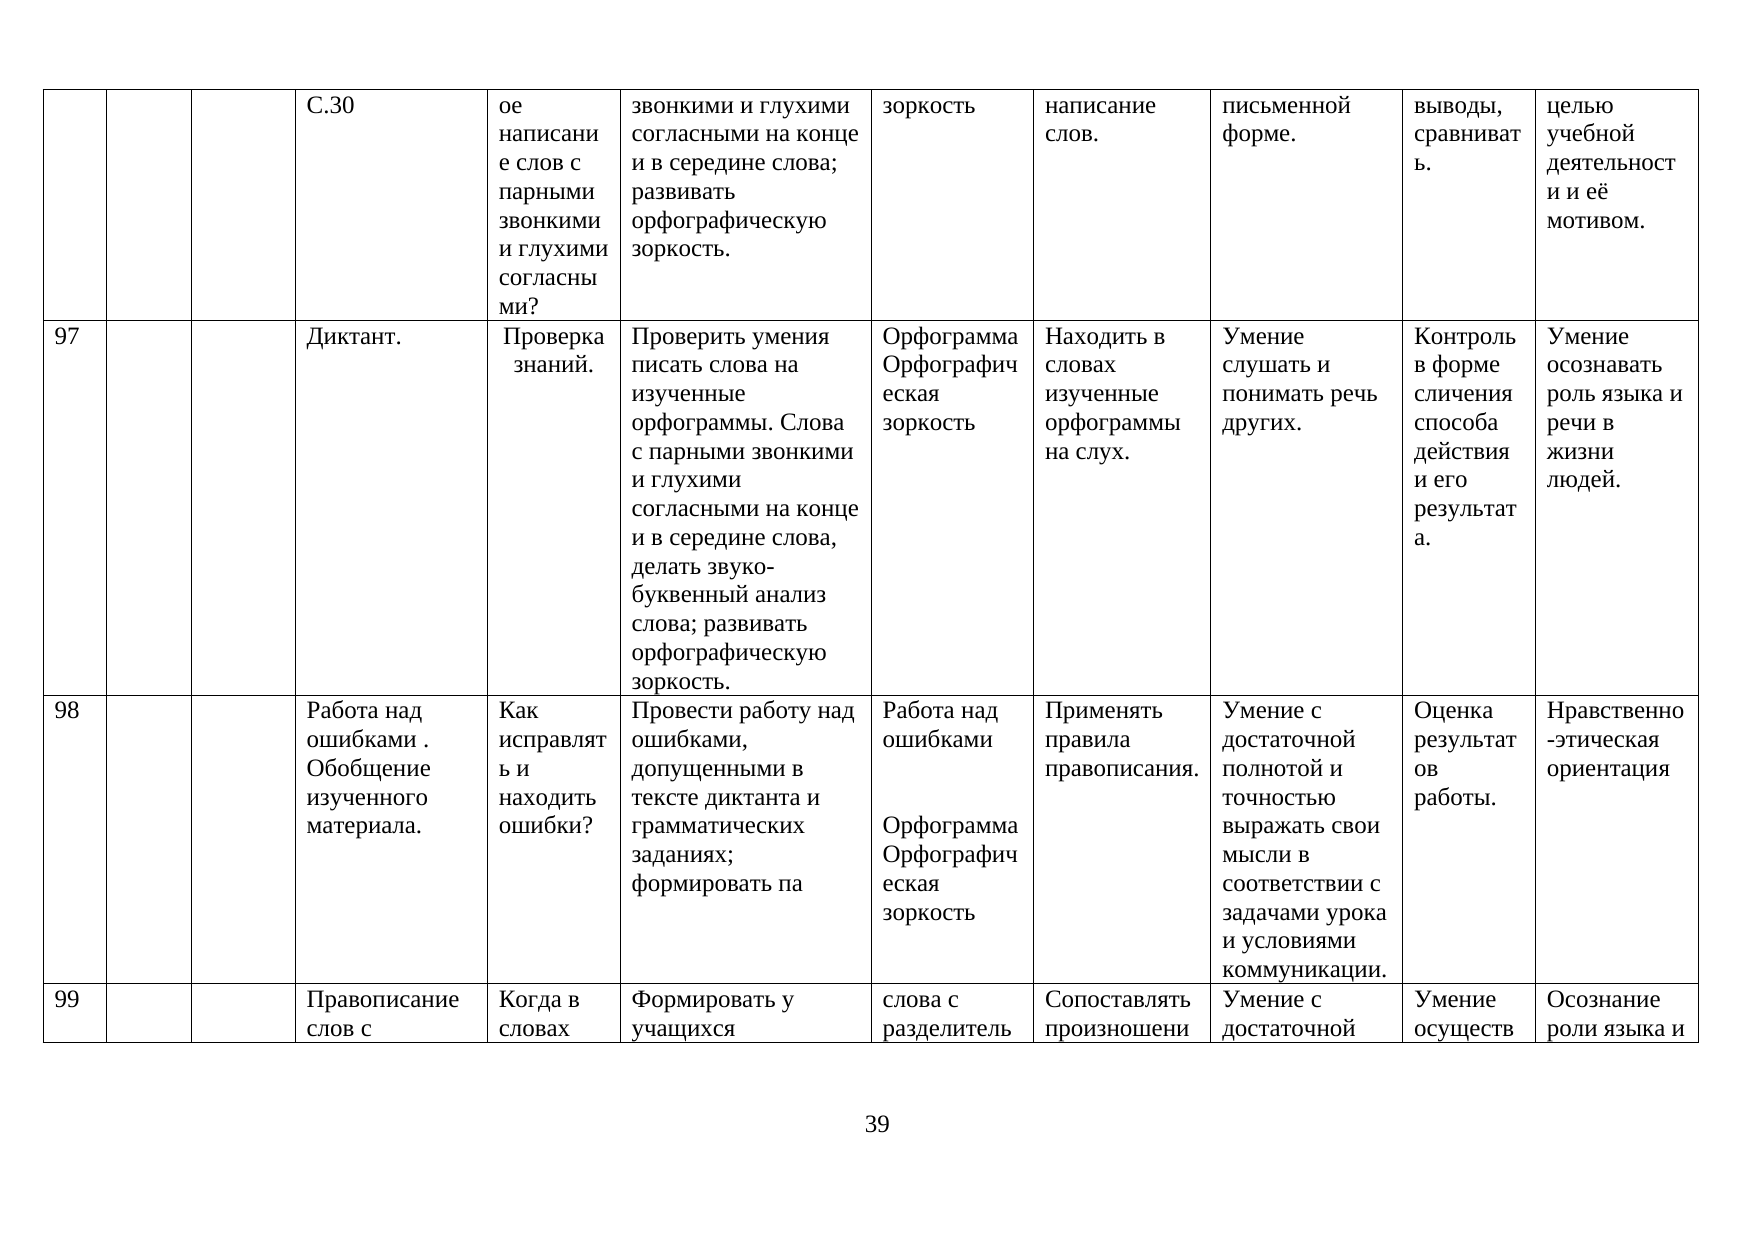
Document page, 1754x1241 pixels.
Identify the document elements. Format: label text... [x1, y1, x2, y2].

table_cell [621, 90, 871, 320]
table_cell Работа над ошибками . Обобщение изученного материала. [296, 696, 487, 983]
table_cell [1536, 984, 1698, 1042]
table_cell Контроль в форме сличения способа действия и его результата. [1403, 321, 1535, 694]
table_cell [296, 984, 487, 1042]
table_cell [488, 90, 620, 320]
table_cell Нравственно-этическая ориентация [1536, 696, 1698, 983]
table_cell [107, 984, 191, 1042]
table_cell [107, 696, 191, 983]
table_cell [192, 984, 295, 1042]
table_cell Работа над ошибками Орфограмма Орфографическая зоркость [872, 696, 1033, 983]
table_cell Умение с достаточной полнотой и точностью выражать свои мысли в соответствии с задачами урока и условиями коммуникации. [1211, 696, 1402, 983]
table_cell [872, 984, 1033, 1042]
table_cell Проверка знаний. [488, 321, 620, 694]
table_cell Орфограмма Орфографическая зоркость [872, 321, 1033, 694]
table_cell 98 [44, 696, 106, 983]
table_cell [1403, 90, 1535, 320]
table_cell Диктант. [296, 321, 487, 694]
table_cell Умение осознавать роль языка и речи в жизни людей. [1536, 321, 1698, 694]
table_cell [1211, 984, 1402, 1042]
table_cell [1403, 984, 1535, 1042]
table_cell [1211, 90, 1402, 320]
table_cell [296, 90, 487, 320]
table_cell 99 100 101 [44, 984, 106, 1042]
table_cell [1034, 90, 1210, 320]
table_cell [1034, 984, 1210, 1042]
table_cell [1536, 90, 1698, 320]
table_cell 97 [44, 321, 106, 694]
table_cell Применять правила правописания. [1034, 696, 1210, 983]
table_cell Умение слушать и понимать речь других. [1211, 321, 1402, 694]
table_cell [192, 696, 295, 983]
table_cell Находить в словах изученные орфограммы на слух. [1034, 321, 1210, 694]
table_cell 96 [44, 90, 106, 320]
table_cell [621, 984, 871, 1042]
table_cell [107, 321, 191, 694]
table_cell [192, 90, 295, 320]
table_cell [192, 321, 295, 694]
table_cell Оценка результатов работы. [1403, 696, 1535, 983]
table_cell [488, 984, 620, 1042]
table_cell Как исправлять и находить ошибки? [488, 696, 620, 983]
table_cell Провести работу над ошибками, допущенными в тексте диктанта и грамматических заданиях; формировать па [621, 696, 871, 983]
table_cell [107, 90, 191, 320]
table_cell Проверить умения писать слова на изученные орфограммы. Слова с парными звонкими и глухими согласными на конце и в середине слова, делать звуко-буквенный анализ слова; развивать орфографическую зоркость. [621, 321, 871, 694]
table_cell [872, 90, 1033, 320]
